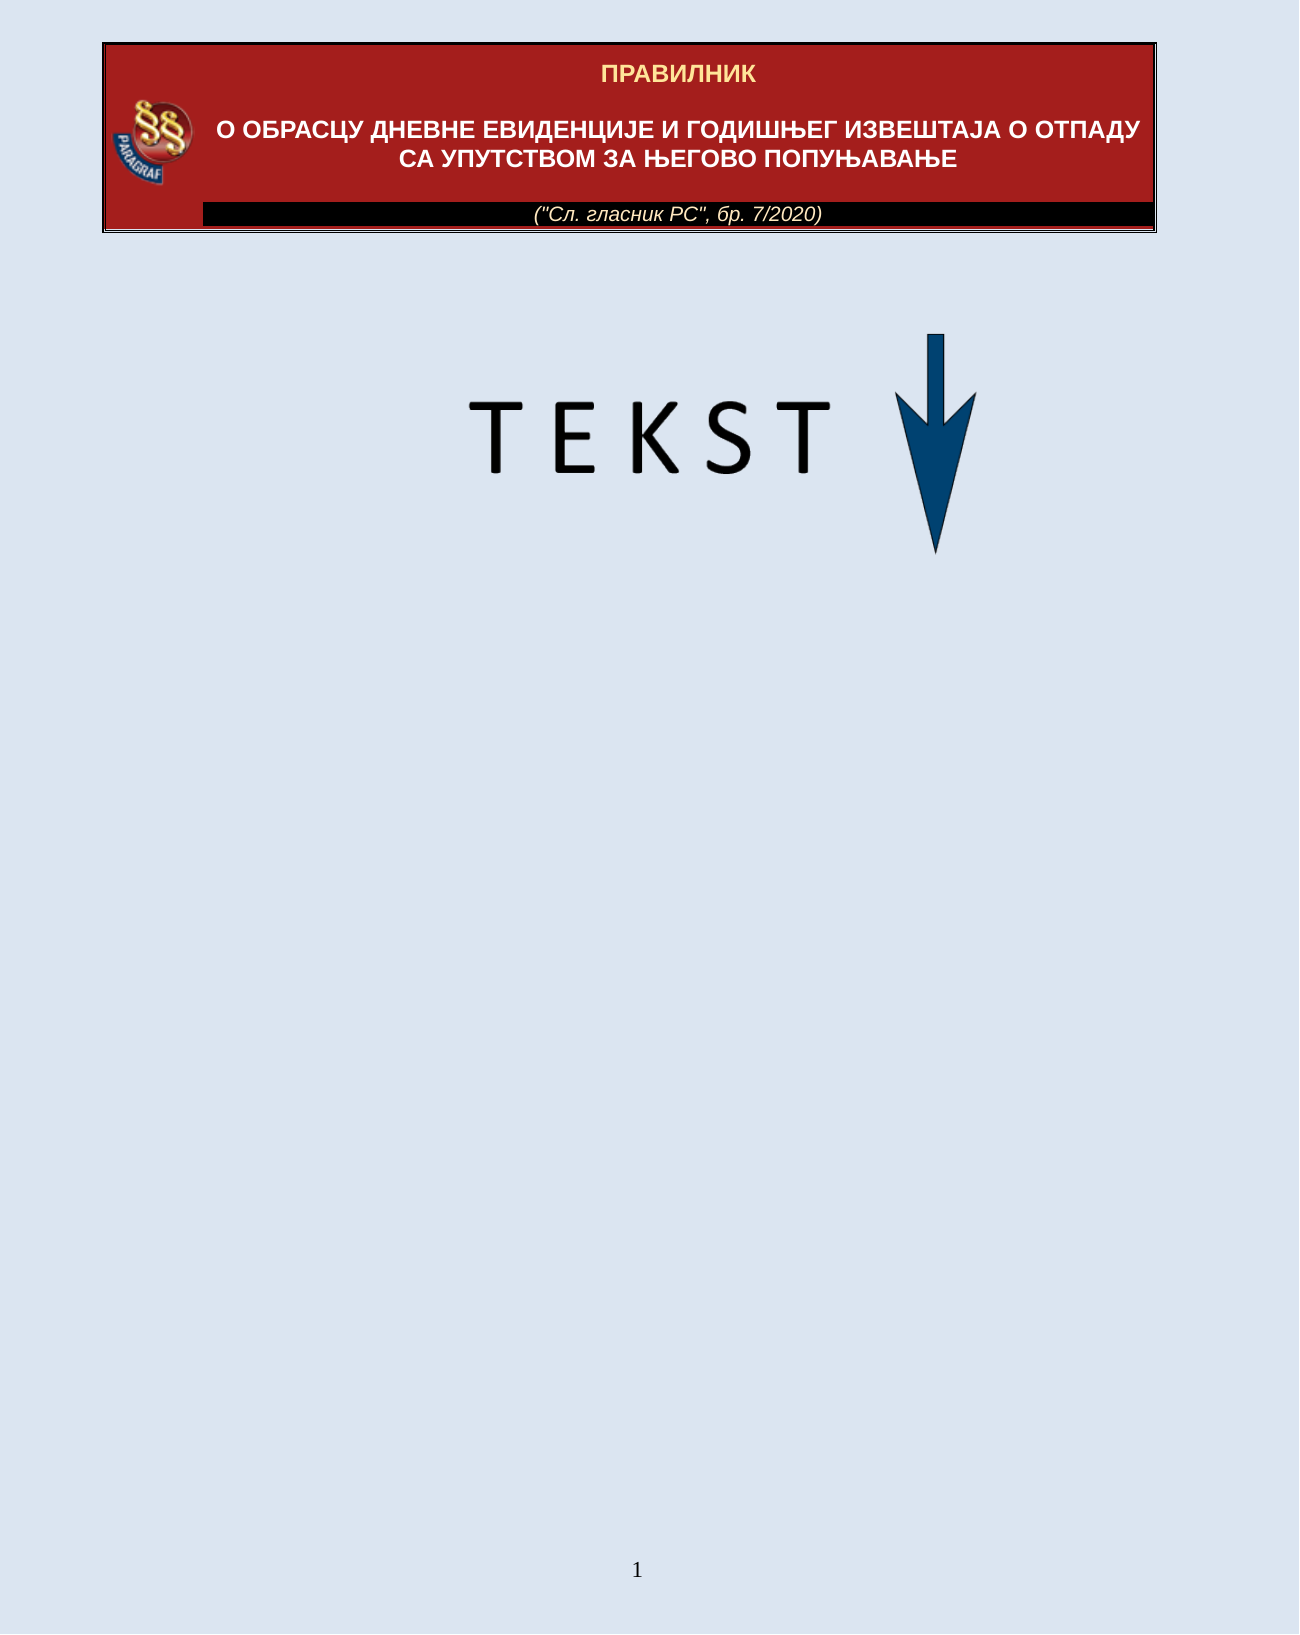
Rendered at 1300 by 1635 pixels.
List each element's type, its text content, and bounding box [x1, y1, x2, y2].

table_header ПРАВИЛНИК О ОБРАСЦУ ДНЕВНЕ ЕВИДЕНЦИЈЕ И ГОДИШЊЕГ ИЗВЕШТАЈА О ОТПАДУ СА УПУТСТВОМ ЗА ЊЕГОВО ПОПУЊАВАЊЕ ("Сл. гласник РС", бр. 7/2020) [201, 45, 1153, 229]
picture [106, 300, 1255, 581]
picture [109, 94, 196, 187]
table_header [106, 45, 201, 229]
